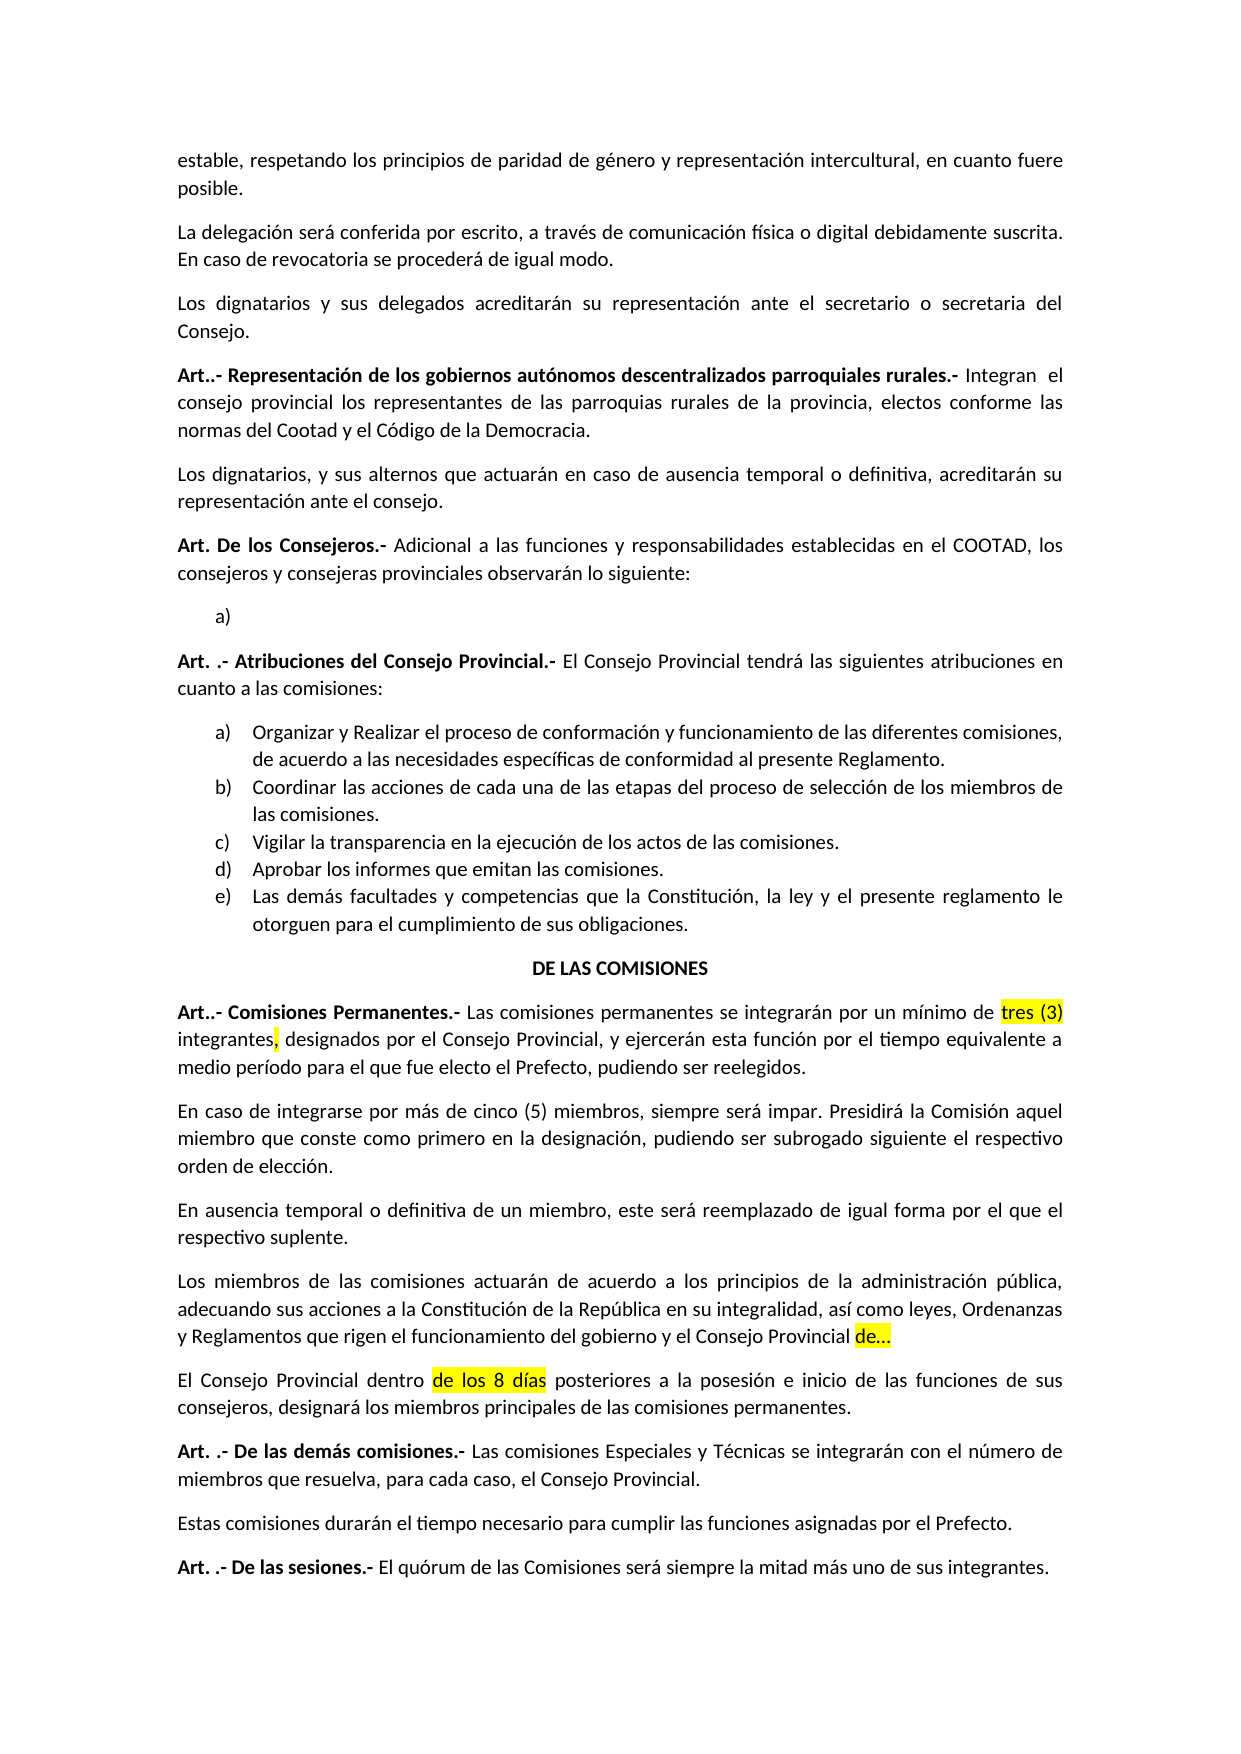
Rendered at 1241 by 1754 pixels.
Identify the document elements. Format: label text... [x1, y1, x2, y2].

list Las demás facultades y competencias que la Constitución, la ley y el presente reglamento le otorguen para el cumplimiento de sus obligaciones. [215, 884, 1063, 936]
text Art..- Representación de los gobiernos autónomos descentralizados parroquiales rurales.- Integran el consejo provincial los representantes de las parroquias rurales de la provincia, electos conforme las normas del Cootad y el Código de la Democracia. [177, 362, 1063, 442]
text Art..- Comisiones Permanentes.- Las comisiones permanentes se integrarán por un mínimo de tres (3) integrantes, designados por el Consejo Provincial, y ejercerán esta función por el tiempo equivalente a medio período para el que fue electo el Prefecto, pudiendo ser reelegidos. [177, 999, 1063, 1079]
text Art. .- De las demás comisiones.- Las comisiones Especiales y Técnicas se integrarán con el número de miembros que resuelva, para cada caso, el Consejo Provincial. [177, 1439, 1063, 1491]
list Organizar y Realizar el proceso de conformación y funcionamiento de las diferentes comisiones, de acuerdo a las necesidades específicas de conformidad al presente Reglamento. [215, 719, 1063, 772]
text La delegación será conferida por escrito, a través de comunicación física o digital debidamente suscrita. En caso de revocatoria se procederá de igual modo. [177, 219, 1063, 272]
text En ausencia temporal o definitiva de un miembro, este será reemplazado de igual forma por el que el respectivo suplente. [177, 1197, 1063, 1250]
text El Consejo Provincial dentro de los 8 días posteriores a la posesión e inicio de las funciones de sus consejeros, designará los miembros principales de las comisiones permanentes. [177, 1367, 1063, 1420]
text Art. De los Consejeros.- Adicional a las funciones y responsabilidades establecidas en el COOTAD, los consejeros y consejeras provinciales observarán lo siguiente: [177, 532, 1063, 585]
list Vigilar la transparencia en la ejecución de los actos de las comisiones. [215, 829, 1063, 854]
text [177, 148, 1063, 200]
text En caso de integrarse por más de cinco (5) miembros, siempre será impar. Presidirá la Comisión aquel miembro que conste como primero en la designación, pudiendo ser subrogado siguiente el respectivo orden de elección. [177, 1098, 1063, 1178]
text Estas comisiones durarán el tiempo necesario para cumplir las funciones asignadas por el Prefecto. [177, 1510, 1063, 1536]
text Art. .- Atribuciones del Consejo Provincial.- El Consejo Provincial tendrá las siguientes atribuciones en cuanto a las comisiones: [177, 648, 1063, 701]
text Art. .- De las sesiones.- El quórum de las Comisiones será siempre la mitad más uno de sus integrantes. [177, 1554, 1063, 1579]
text Los dignatarios y sus delegados acreditarán su representación ante el secretario o secretaria del Consejo. [177, 291, 1063, 343]
text Los miembros de las comisiones actuarán de acuerdo a los principios de la administración pública, adecuando sus acciones a la Constitución de la República en su integralidad, así como leyes, Ordenanzas y Reglamentos que rigen el funcionamiento del gobierno y el Consejo Provincial de… [177, 1268, 1063, 1348]
list Coordinar las acciones de cada una de las etapas del proceso de selección de los miembros de las comisiones. [215, 774, 1063, 827]
text Los dignatarios, y sus alternos que actuarán en caso de ausencia temporal o definitiva, acreditarán su representación ante el consejo. [177, 461, 1063, 514]
text DE LAS COMISIONES [177, 955, 1063, 981]
list Aprobar los informes que emitan las comisiones. [215, 856, 1063, 882]
